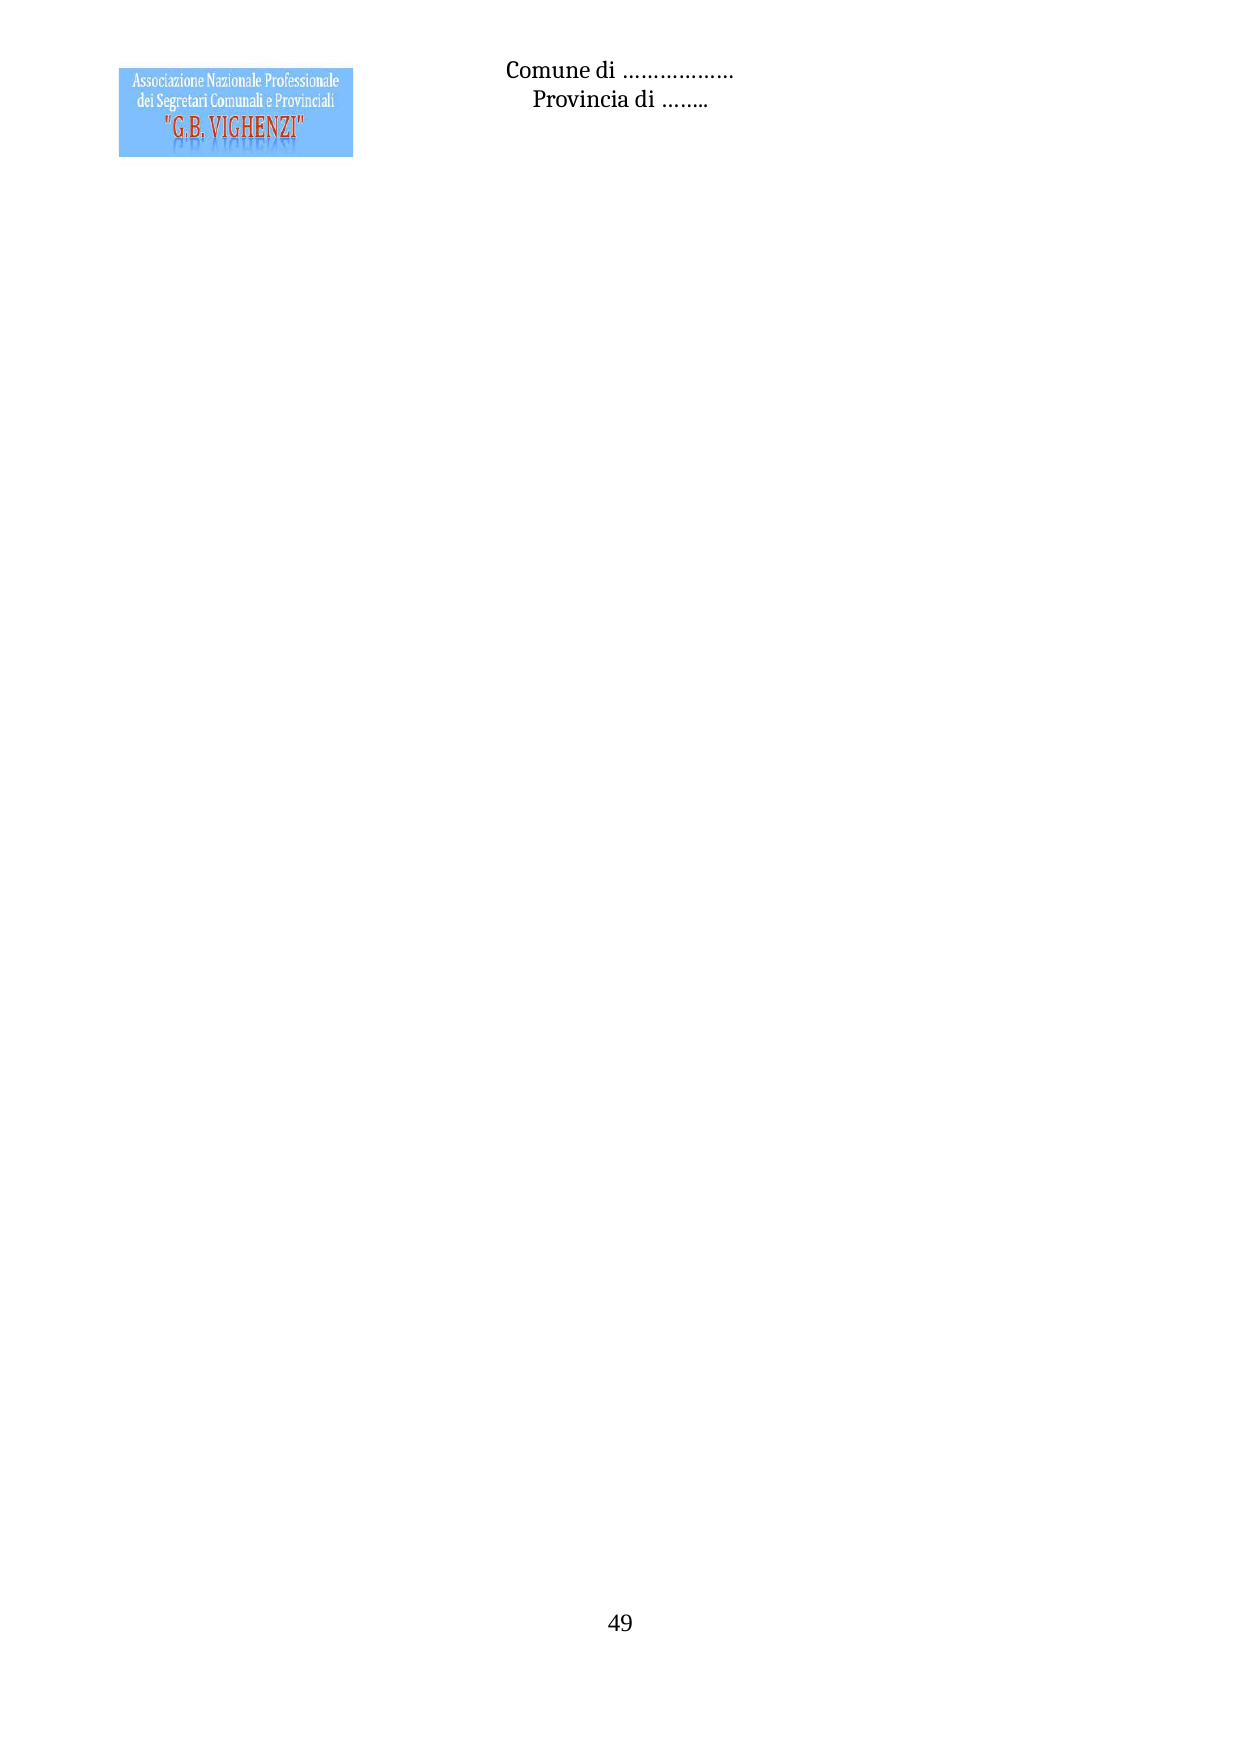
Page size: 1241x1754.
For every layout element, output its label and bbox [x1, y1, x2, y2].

picture [118, 56, 354, 184]
